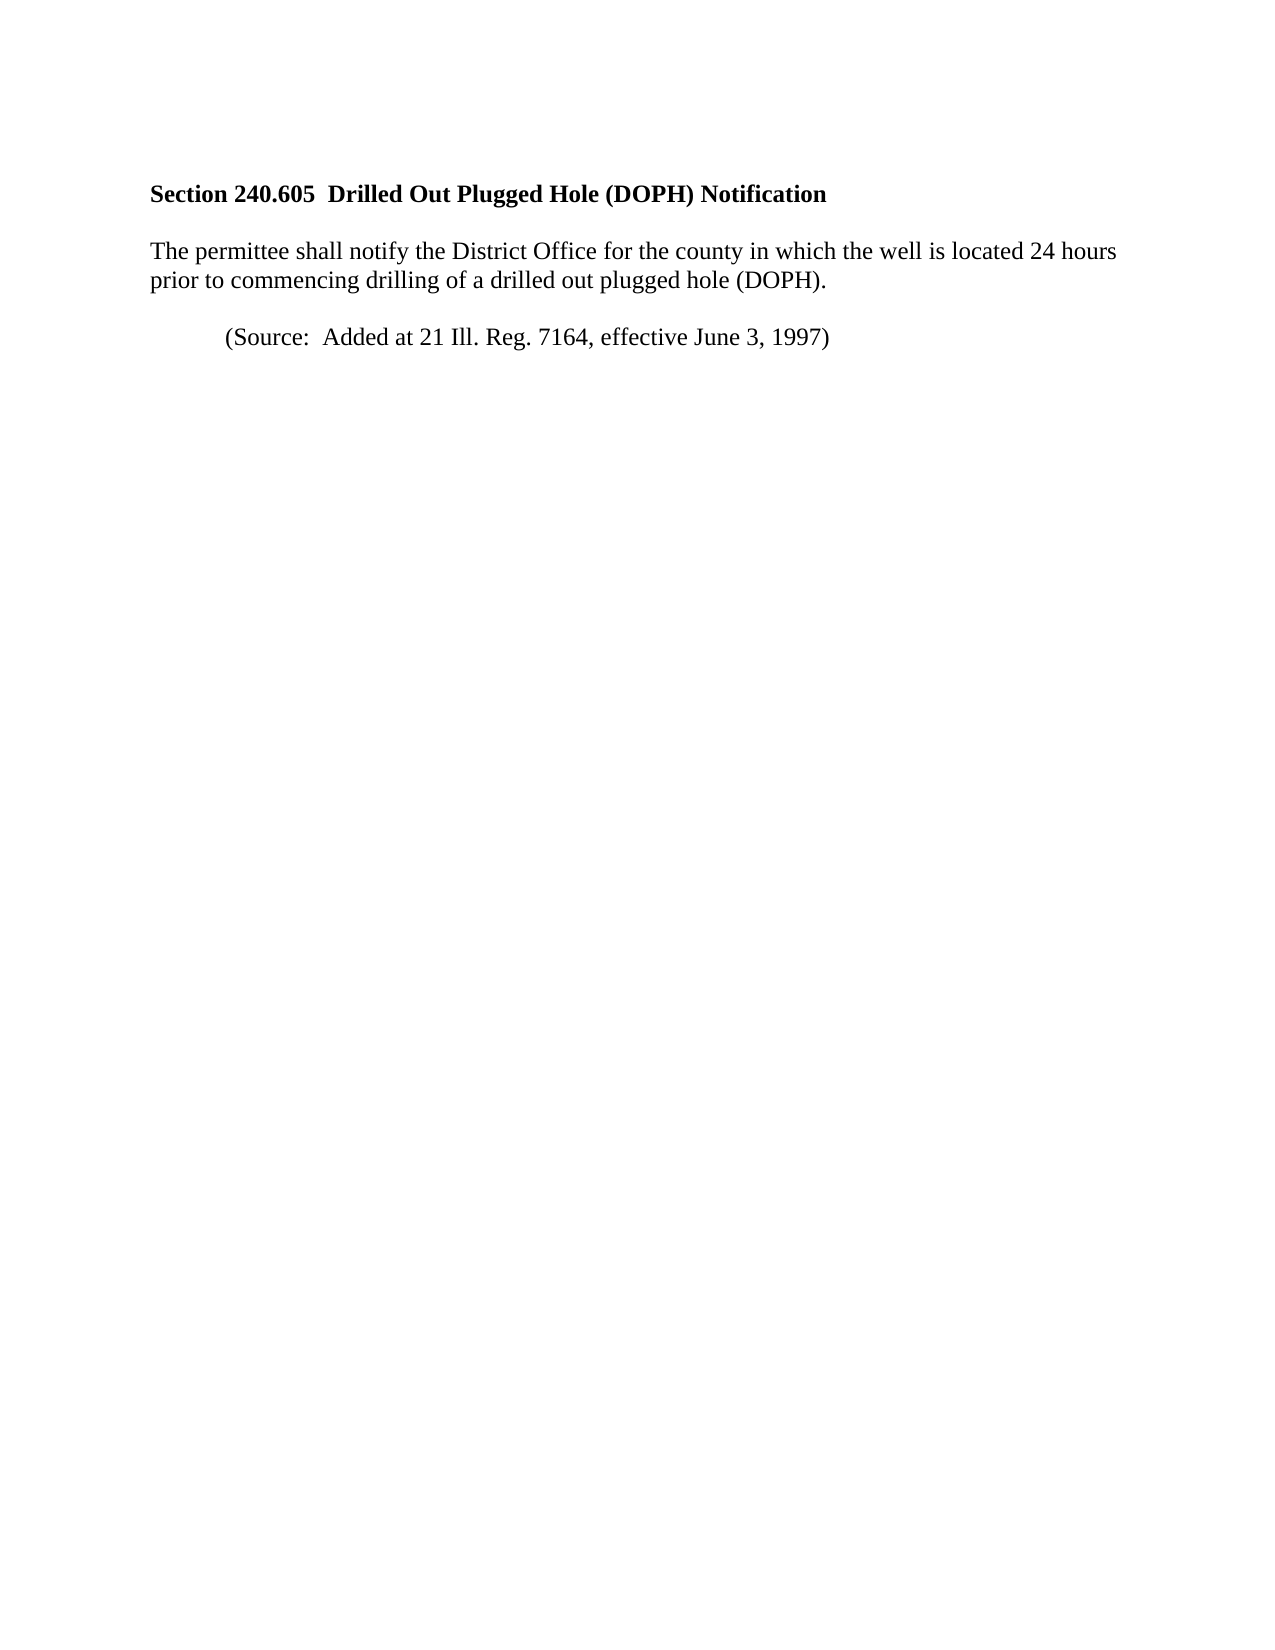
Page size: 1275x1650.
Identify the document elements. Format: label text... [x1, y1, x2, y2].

text The permittee shall notify the District Office for the county in which the well is located 24 hours prior to commencing drilling of a drilled out plugged hole (DOPH). [150, 236, 1125, 294]
text Section 240.605 Drilled Out Plugged Hole (DOPH) Notification [150, 179, 1125, 207]
text (Source: Added at 21 Ill. Reg. 7164, effective June 3, 1997) [225, 322, 1125, 351]
